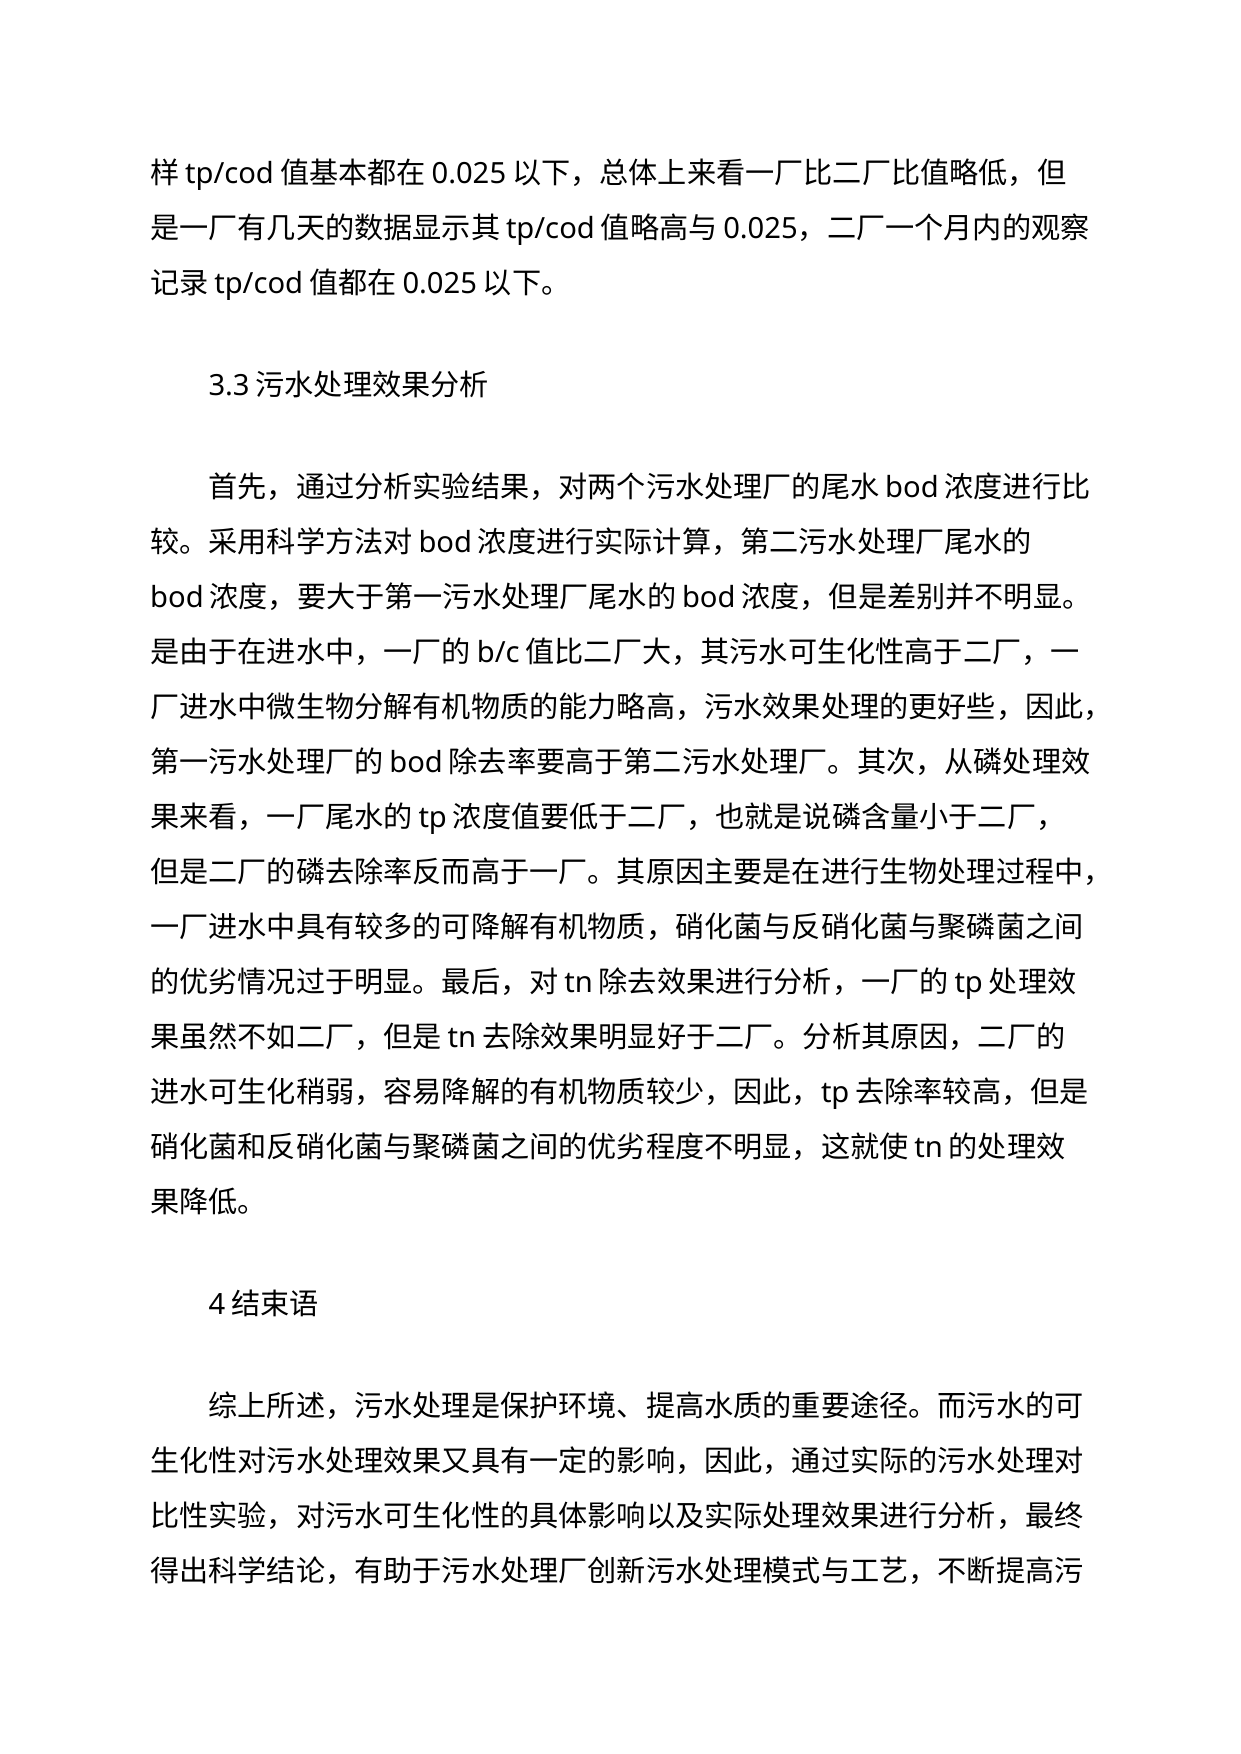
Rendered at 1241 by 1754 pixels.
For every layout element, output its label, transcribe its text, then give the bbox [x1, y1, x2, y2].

text 3.3污水处理效果分析 [150, 362, 1090, 404]
text 4结束语 [150, 1280, 1090, 1323]
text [150, 1382, 1090, 1589]
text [150, 150, 1090, 302]
text 首先，通过分析实验结果，对两个污水处理厂的尾水bod浓度进行比较。采用科学方法对bod浓度进行实际计算，第二污水处理厂尾水的bod浓度，要大于第一污水处理厂尾水的bod浓度，但是差别并不明显。是由于在进水中，一厂的b/c值比二厂大，其污水可生化性高于二厂，一厂进水中微生物分解有机物质的能力略高，污水效果处理的更好些，因此，第一污水处理厂的bod除去率要高于第二污水处理厂。其次，从磷处理效果来看，一厂尾水的tp浓度值要低于二厂，也就是说磷含量小于二厂，但是二厂的磷去除率反而高于一厂。其原因主要是在进行生物处理过程中，一厂进水中具有较多的可降解有机物质，硝化菌与反硝化菌与聚磷菌之间的优劣情况过于明显。最后，对tn除去效果进行分析，一厂的tp处理效果虽然不如二厂，但是tn去除效果明显好于二厂。分析其原因，二厂的进水可生化稍弱，容易降解的有机物质较少，因此，tp去除率较高，但是硝化菌和反硝化菌与聚磷菌之间的优劣程度不明显，这就使tn的处理效果降低。 [150, 464, 1090, 1221]
